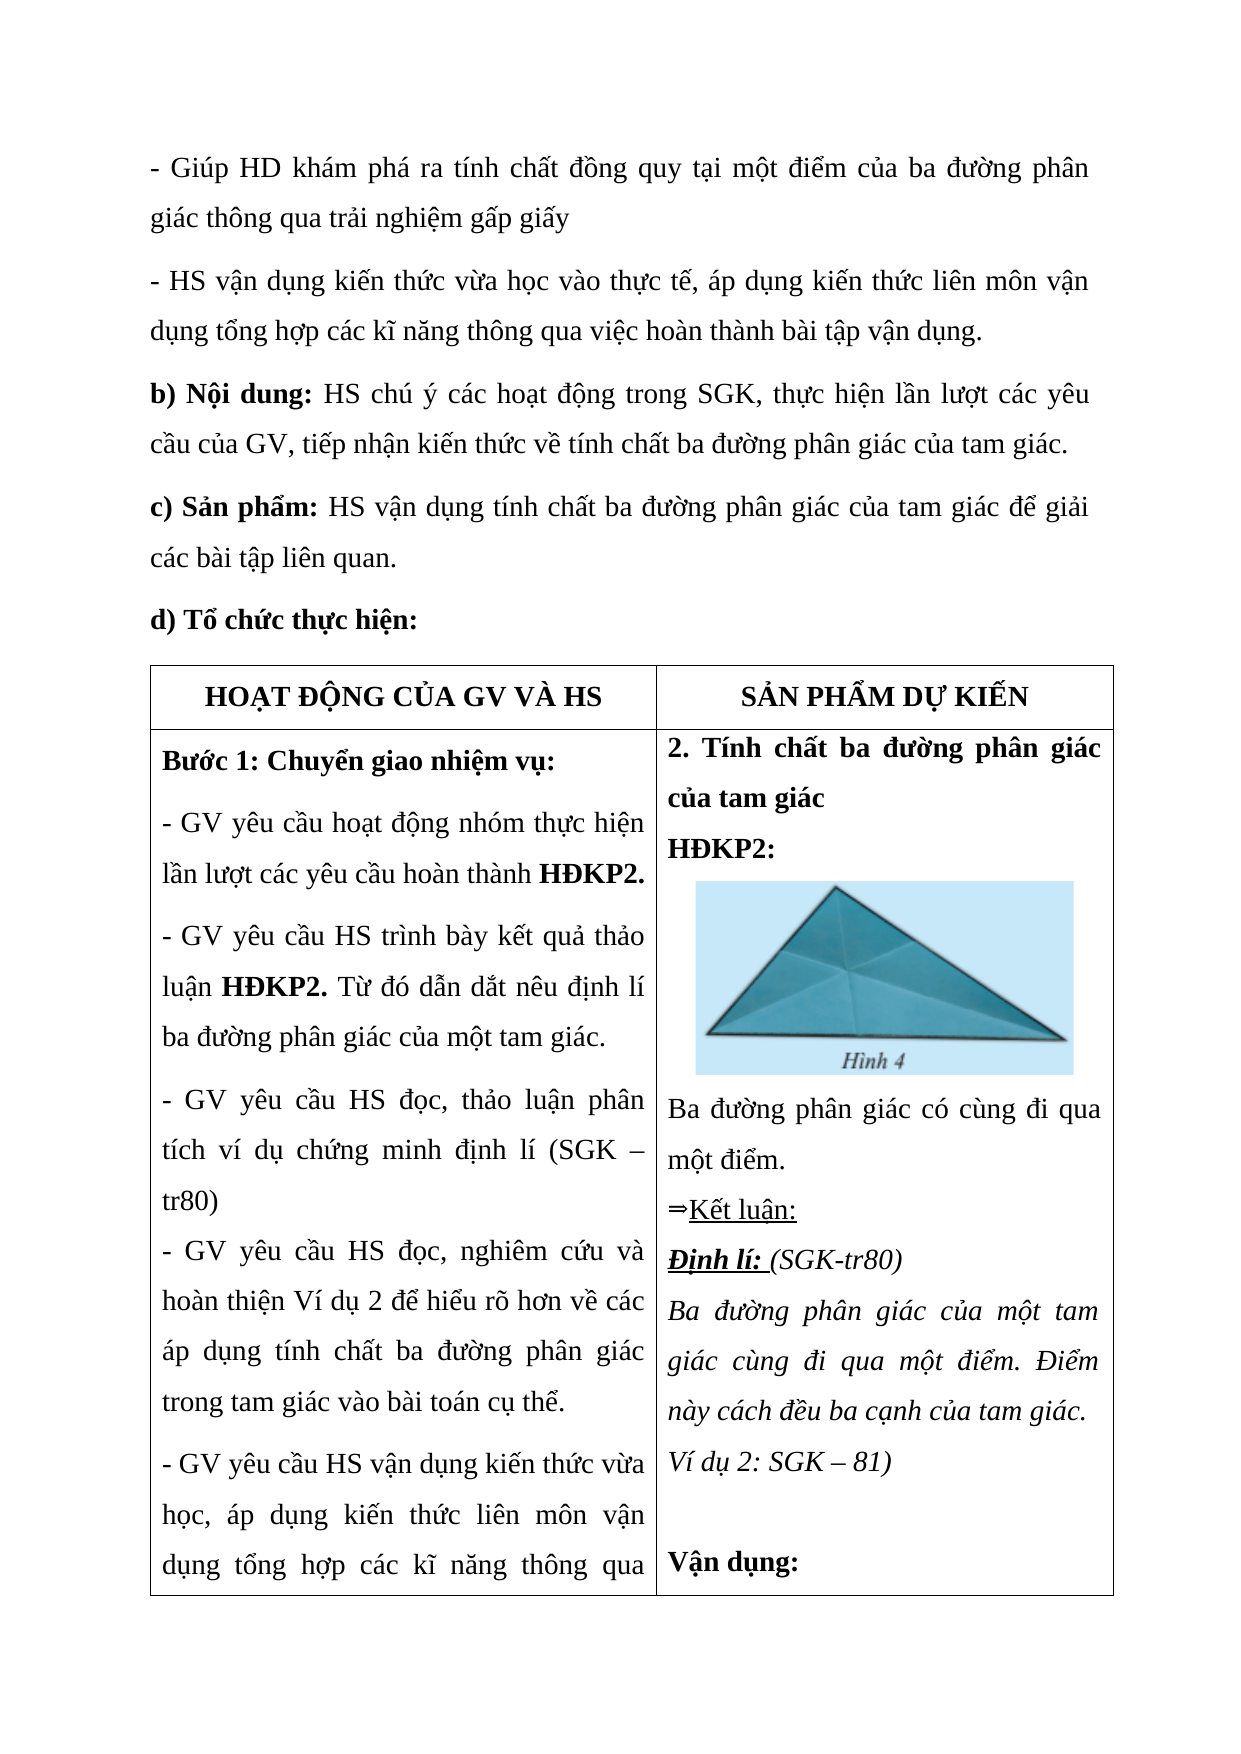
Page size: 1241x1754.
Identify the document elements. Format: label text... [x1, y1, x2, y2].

picture [695, 881, 1074, 1075]
text d) Tổ chức thực hiện: [150, 602, 1090, 636]
text - HS vận dụng kiến thức vừa học vào thực tế, áp dụng kiến thức liên môn vận dụng tổng hợp các kĩ năng thông qua việc hoàn thành bài tập vận dụng. [150, 263, 1090, 347]
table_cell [657, 730, 1113, 1594]
text - Giúp HD khám phá ra tính chất đồng quy tại một điểm của ba đường phân giác thông qua trải nghiệm gấp giấy [150, 150, 1090, 234]
text c) Sản phẩm: HS vận dụng tính chất ba đường phân giác của tam giác để giải các bài tập liên quan. [150, 489, 1090, 573]
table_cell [151, 730, 656, 1594]
text b) Nội dung: HS chú ý các hoạt động trong SGK, thực hiện lần lượt các yêu cầu của GV, tiếp nhận kiến thức về tính chất ba đường phân giác của tam giác. [150, 376, 1090, 460]
table_header SẢN PHẨM DỰ KIẾN [657, 666, 1113, 729]
table_header HOẠT ĐỘNG CỦA GV VÀ HS [151, 666, 656, 729]
